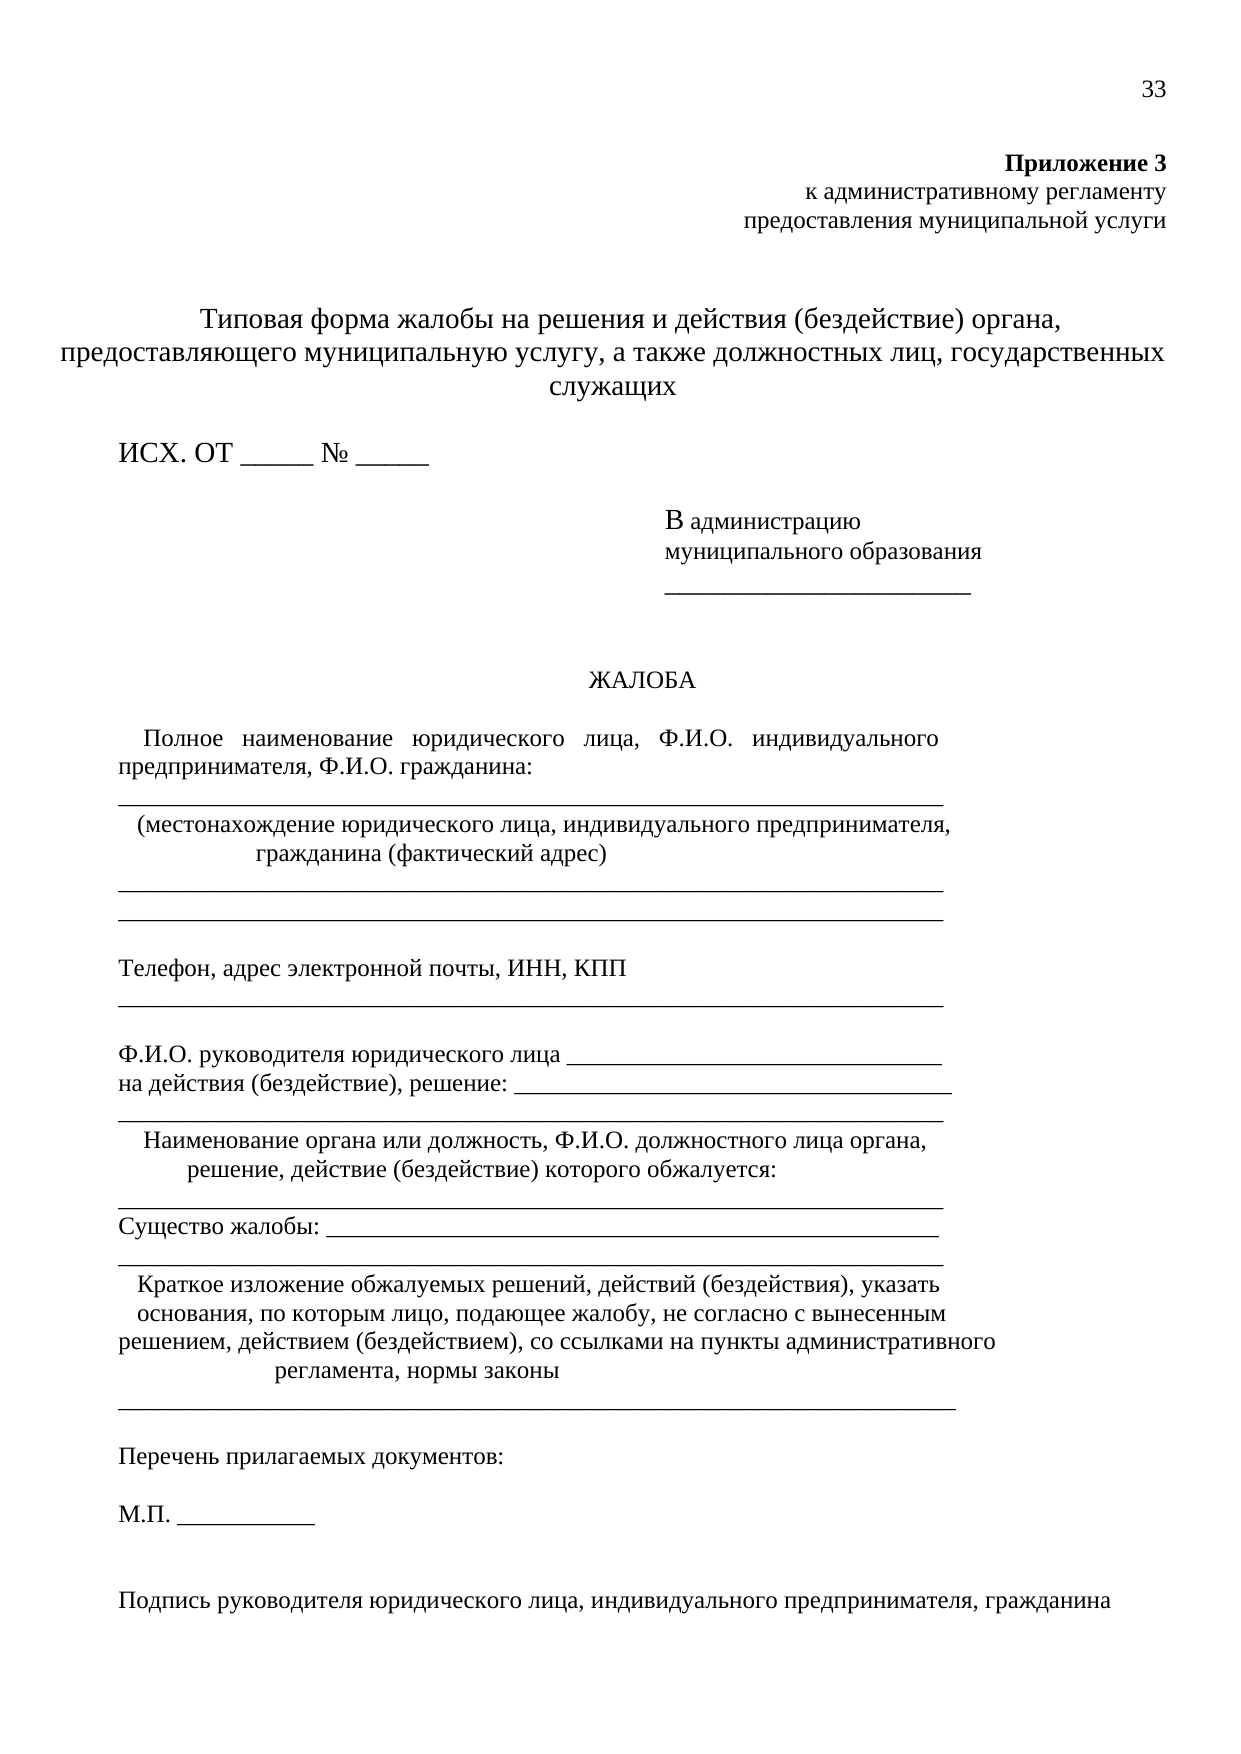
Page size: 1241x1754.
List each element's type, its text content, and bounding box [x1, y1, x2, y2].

text (местонахождение юридического лица, индивидуального предпринимателя, [118, 809, 1167, 838]
text __________________________________________________________________ [118, 1096, 1167, 1125]
text В администрацию [118, 502, 1167, 536]
text Ф.И.О. руководителя юридического лица ______________________________ [118, 1039, 1167, 1068]
text __________________________________________________________________ [118, 866, 1167, 895]
text предпринимателя, Ф.И.О. гражданина: [118, 751, 1167, 780]
text __________________________________________________________________ [118, 1183, 1167, 1211]
text __________________________________________________________________ [118, 780, 1167, 809]
text _____________________ [118, 564, 1167, 598]
text Наименование органа или должность, Ф.И.О. должностного лица органа, [118, 1125, 1167, 1154]
text Перечень прилагаемых документов: [118, 1441, 1167, 1470]
text основания, по которым лицо, подающее жалобу, не согласно с вынесенным [118, 1298, 1167, 1326]
text М.П. ___________ [118, 1499, 1167, 1528]
text Существо жалобы: _________________________________________________ [118, 1211, 1167, 1240]
text ___________________________________________________________________ [118, 1384, 1167, 1413]
title Типовая форма жалобы на решения и действия (бездействие) органа, предоставляющего муниципальную услугу, а также должностных лиц, государственных служащих [59, 301, 1167, 402]
text решением, действием (бездействием), со ссылками на пункты административного [118, 1326, 1167, 1355]
text __________________________________________________________________ [118, 981, 1167, 1010]
text Телефон, адрес электронной почты, ИНН, КПП [118, 953, 1167, 981]
text ЖАЛОБА [118, 665, 1167, 694]
text предоставления муниципальной услуги [118, 205, 1167, 234]
text Подпись руководителя юридического лица, индивидуального предпринимателя, гражданина [118, 1585, 1167, 1614]
text __________________________________________________________________ [118, 895, 1167, 924]
text муниципального образования [118, 536, 1167, 564]
text __________________________________________________________________ [118, 1240, 1167, 1269]
subtitle Приложение 3 [118, 148, 1167, 176]
text ИСХ. ОТ _____ № _____ [118, 435, 1167, 469]
text на действия (бездействие), решение: ___________________________________ [118, 1068, 1167, 1096]
text регламента, нормы законы [118, 1355, 1167, 1384]
text Полное наименование юридического лица, Ф.И.О. индивидуального [118, 723, 1167, 751]
text Краткое изложение обжалуемых решений, действий (бездействия), указать [118, 1269, 1167, 1298]
text к административному регламенту [118, 176, 1167, 205]
text гражданина (фактический адрес) [118, 838, 1167, 866]
text решение, действие (бездействие) которого обжалуется: [118, 1154, 1167, 1183]
